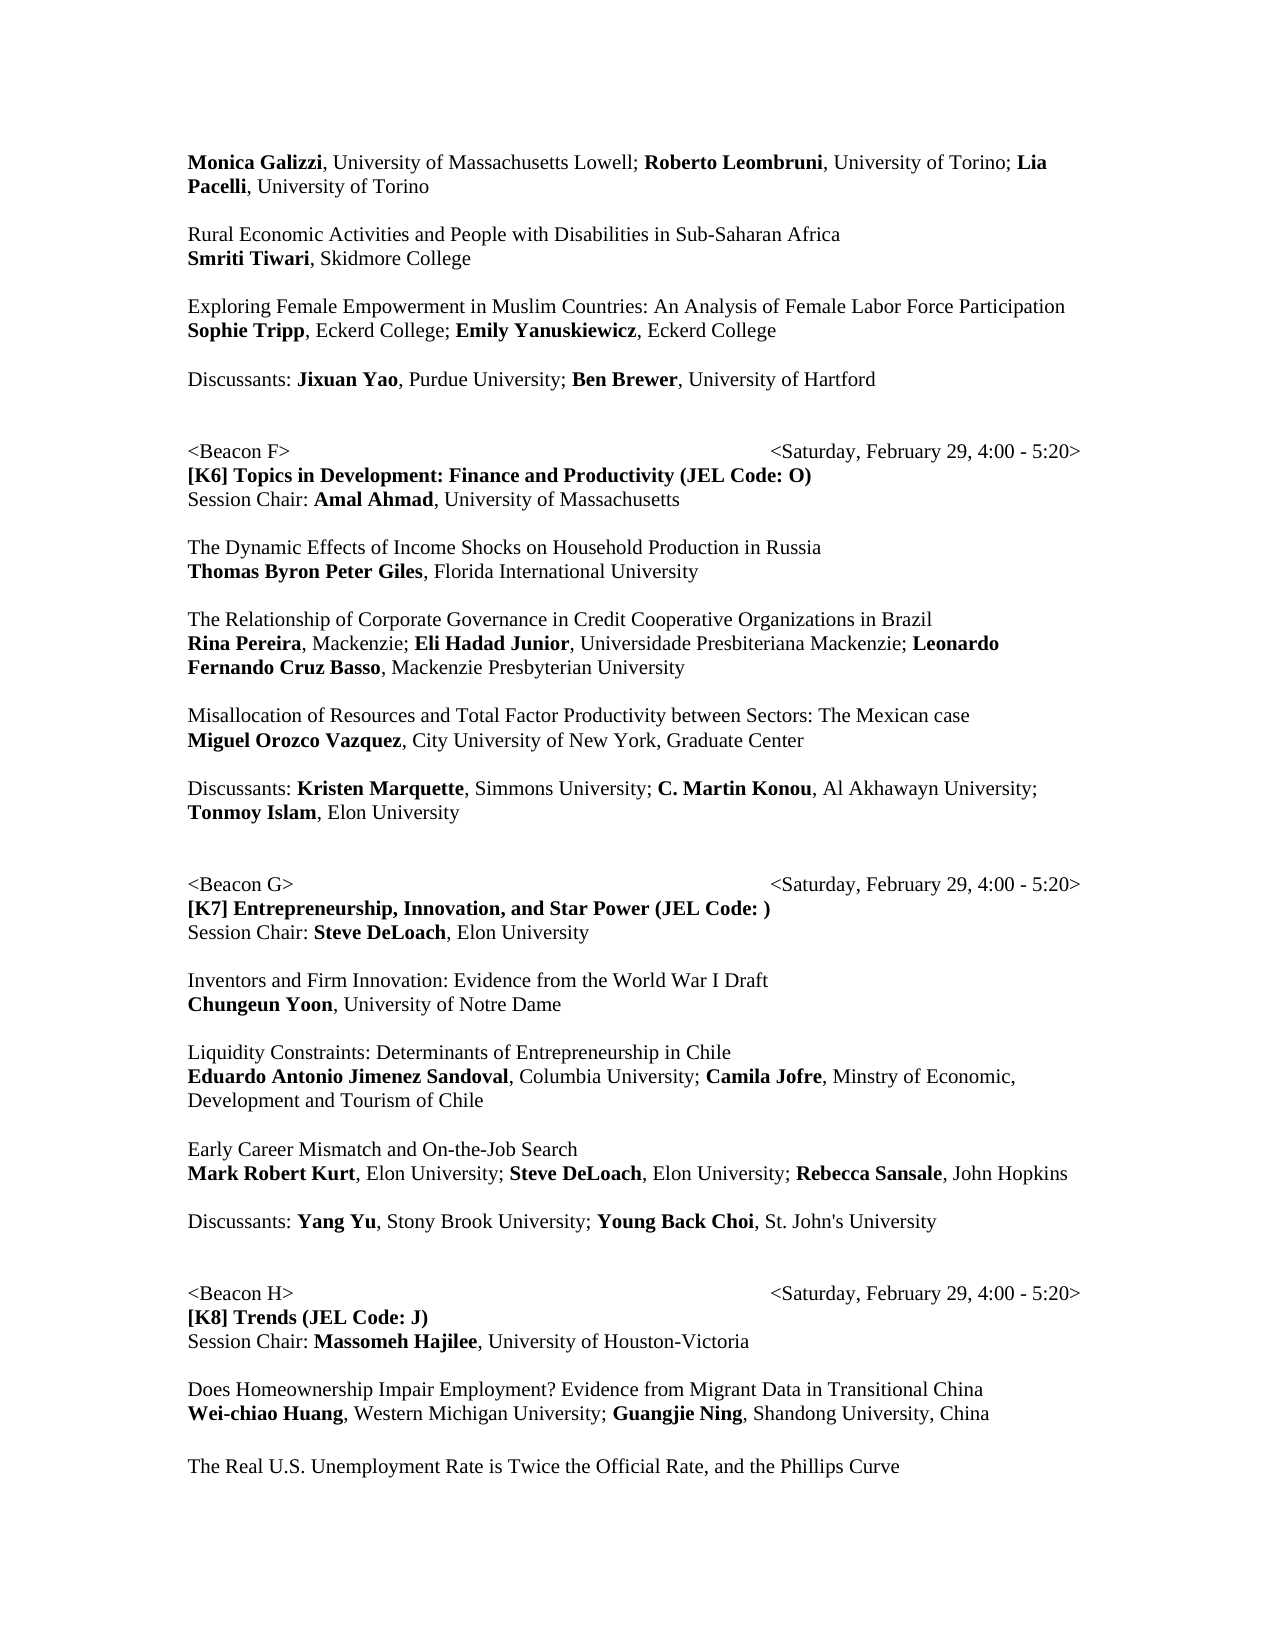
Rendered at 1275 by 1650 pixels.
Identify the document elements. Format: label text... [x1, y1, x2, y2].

text Wei-chiao Huang, Western Michigan University; Guangjie Ning, Shandong University, China [187, 1401, 1087, 1425]
text <Beacon H> <Saturday, February 29, 4:00 - 5:20> [187, 1281, 1087, 1305]
text Eduardo Antonio Jimenez Sandoval, Columbia University; Camila Jofre, Minstry of Economic, Development and Tourism of Chile [187, 1064, 1087, 1112]
text Discussants: Jixuan Yao, Purdue University; Ben Brewer, University of Hartford [187, 367, 1087, 391]
text [K6] Topics in Development: Finance and Productivity (JEL Code: O) [187, 463, 1087, 487]
text Mark Robert Kurt, Elon University; Steve DeLoach, Elon University; Rebecca Sansale, John Hopkins [187, 1161, 1087, 1185]
text The Real U.S. Unemployment Rate is Twice the Official Rate, and the Phillips Curve [187, 1454, 1087, 1478]
text Does Homeownership Impair Employment? Evidence from Migrant Data in Transitional China [187, 1377, 1087, 1401]
text Session Chair: Amal Ahmad, University of Massachusetts [187, 487, 1087, 511]
text Liquidity Constraints: Determinants of Entrepreneurship in Chile [187, 1040, 1087, 1064]
text Inventors and Firm Innovation: Evidence from the World War I Draft [187, 968, 1087, 992]
text Chungeun Yoon, University of Notre Dame [187, 992, 1087, 1016]
text Monica Galizzi, University of Massachusetts Lowell; Roberto Leombruni, University of Torino; Lia Pacelli, University of Torino [187, 150, 1087, 198]
text Session Chair: Massomeh Hajilee, University of Houston-Victoria [187, 1329, 1087, 1353]
text Sophie Tripp, Eckerd College; Emily Yanuskiewicz, Eckerd College [187, 318, 1087, 342]
text Exploring Female Empowerment in Muslim Countries: An Analysis of Female Labor Force Participation [187, 294, 1087, 318]
text Session Chair: Steve DeLoach, Elon University [187, 920, 1087, 944]
text Rural Economic Activities and People with Disabilities in Sub-Saharan Africa [187, 222, 1087, 246]
text [K8] Trends (JEL Code: J) [187, 1305, 1087, 1329]
text Misallocation of Resources and Total Factor Productivity between Sectors: The Mexican case [187, 703, 1087, 727]
text Discussants: Yang Yu, Stony Brook University; Young Back Choi, St. John's University [187, 1209, 1087, 1233]
text Rina Pereira, Mackenzie; Eli Hadad Junior, Universidade Presbiteriana Mackenzie; Leonardo Fernando Cruz Basso, Mackenzie Presbyterian University [187, 631, 1087, 679]
text The Dynamic Effects of Income Shocks on Household Production in Russia [187, 535, 1087, 559]
text Discussants: Kristen Marquette, Simmons University; C. Martin Konou, Al Akhawayn University; Tonmoy Islam, Elon University [187, 776, 1087, 824]
text [K7] Entrepreneurship, Innovation, and Star Power (JEL Code: ) [187, 896, 1087, 920]
text Early Career Mismatch and On-the-Job Search [187, 1137, 1087, 1161]
text <Beacon F> <Saturday, February 29, 4:00 - 5:20> [187, 439, 1087, 463]
text <Beacon G> <Saturday, February 29, 4:00 - 5:20> [187, 872, 1087, 896]
text Smriti Tiwari, Skidmore College [187, 246, 1087, 270]
text The Relationship of Corporate Governance in Credit Cooperative Organizations in Brazil [187, 607, 1087, 631]
text Miguel Orozco Vazquez, City University of New York, Graduate Center [187, 727, 1087, 752]
text Thomas Byron Peter Giles, Florida International University [187, 559, 1087, 583]
